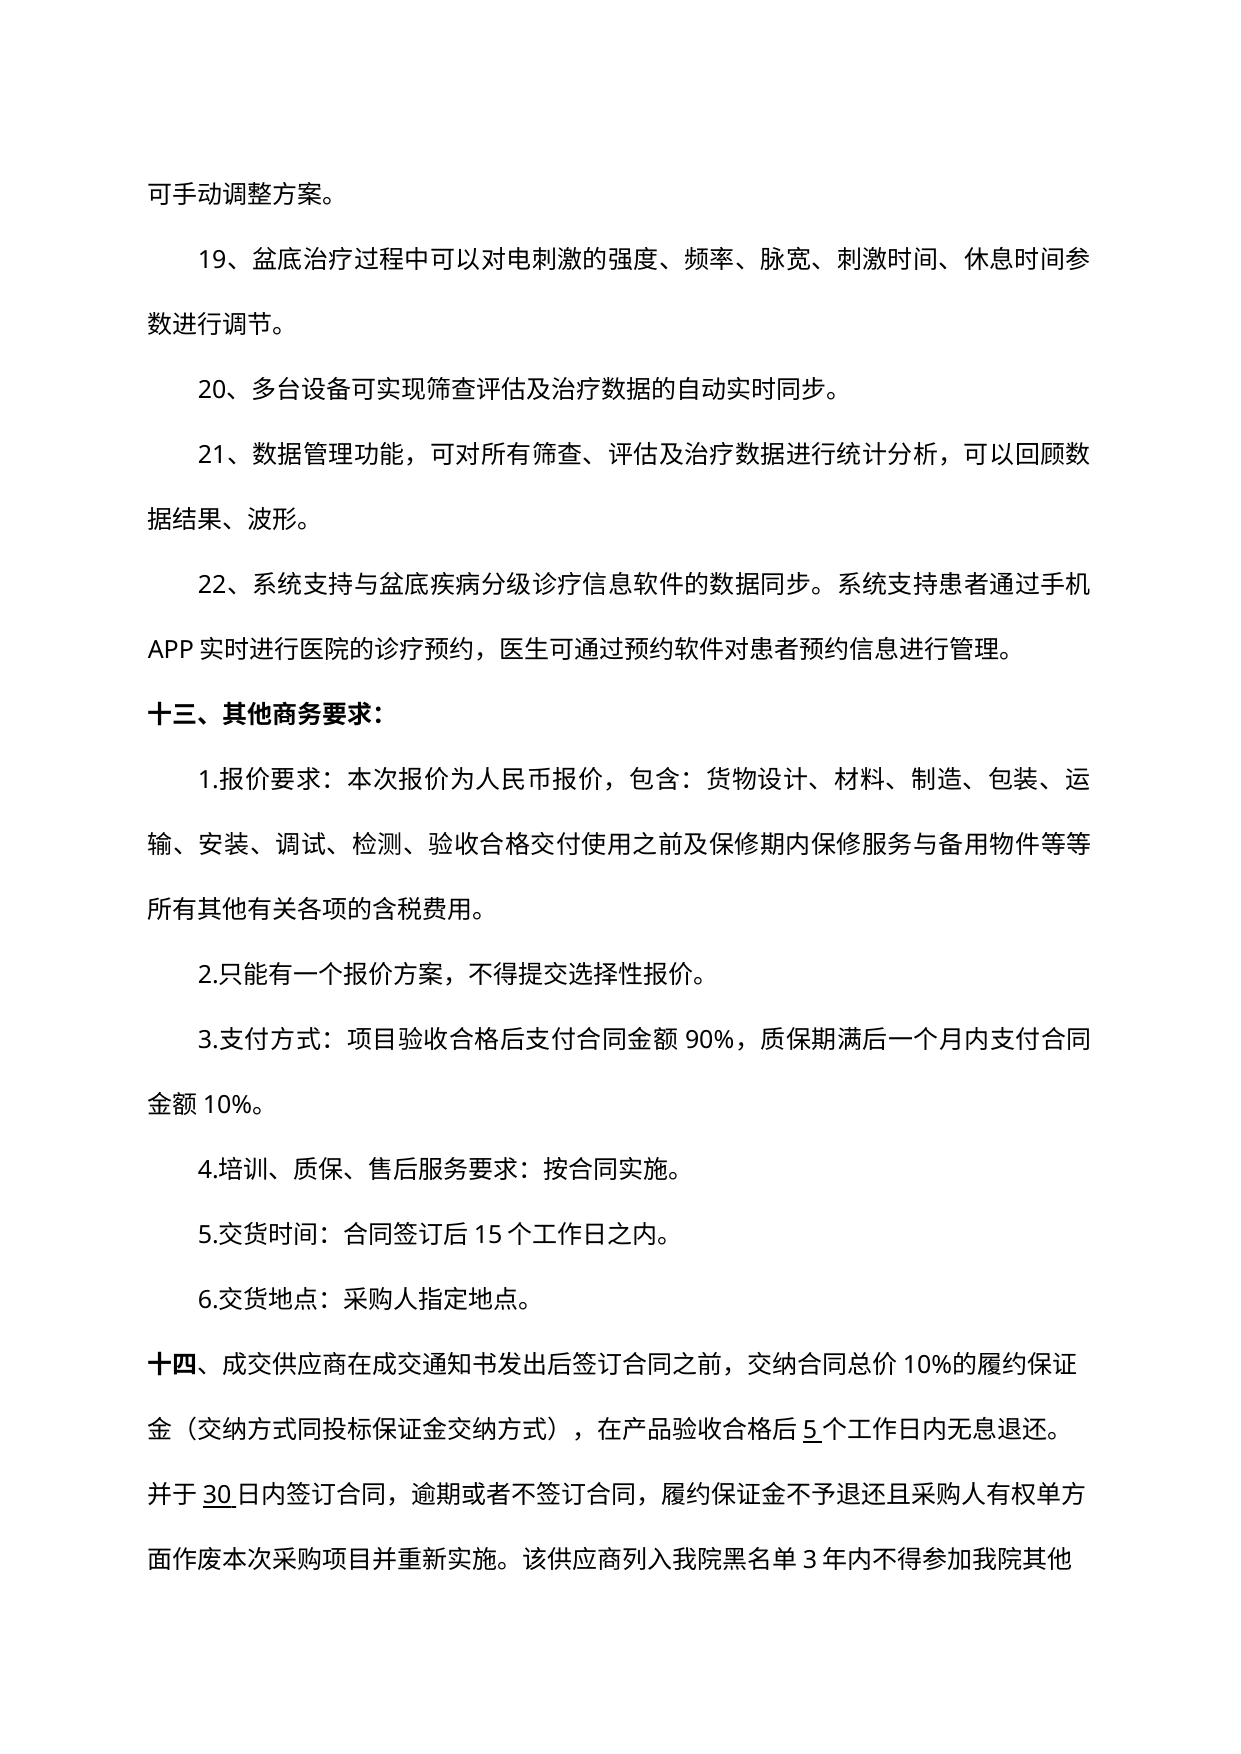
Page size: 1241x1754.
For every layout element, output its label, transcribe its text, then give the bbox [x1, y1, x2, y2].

text 3.支付方式：项目验收合格后支付合同金额90%，质保期满后一个月内支付合同金额10%。 [148, 1006, 1092, 1136]
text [148, 1331, 1092, 1591]
text 6.交货地点：采购人指定地点。 [148, 1266, 1092, 1331]
text 十三、其他商务要求： [148, 681, 1092, 746]
text 22、系统支持与盆底疾病分级诊疗信息软件的数据同步。系统支持患者通过手机APP实时进行医院的诊疗预约，医生可通过预约软件对患者预约信息进行管理。 [148, 551, 1092, 681]
text 2.只能有一个报价方案，不得提交选择性报价。 [148, 941, 1092, 1006]
text 4.培训、质保、售后服务要求：按合同实施。 [148, 1136, 1092, 1201]
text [148, 161, 1092, 226]
text 5.交货时间：合同签订后15个工作日之内。 [148, 1201, 1092, 1266]
text 21、数据管理功能，可对所有筛查、评估及治疗数据进行统计分析，可以回顾数据结果、波形。 [148, 421, 1092, 551]
text 1.报价要求：本次报价为人民币报价，包含：货物设计、材料、制造、包装、运输、安装、调试、检测、验收合格交付使用之前及保修期内保修服务与备用物件等等所有其他有关各项的含税费用。 [148, 746, 1092, 941]
text 19、盆底治疗过程中可以对电刺激的强度、频率、脉宽、刺激时间、休息时间参数进行调节。 [148, 226, 1092, 356]
text 20、多台设备可实现筛查评估及治疗数据的自动实时同步。 [148, 356, 1092, 421]
